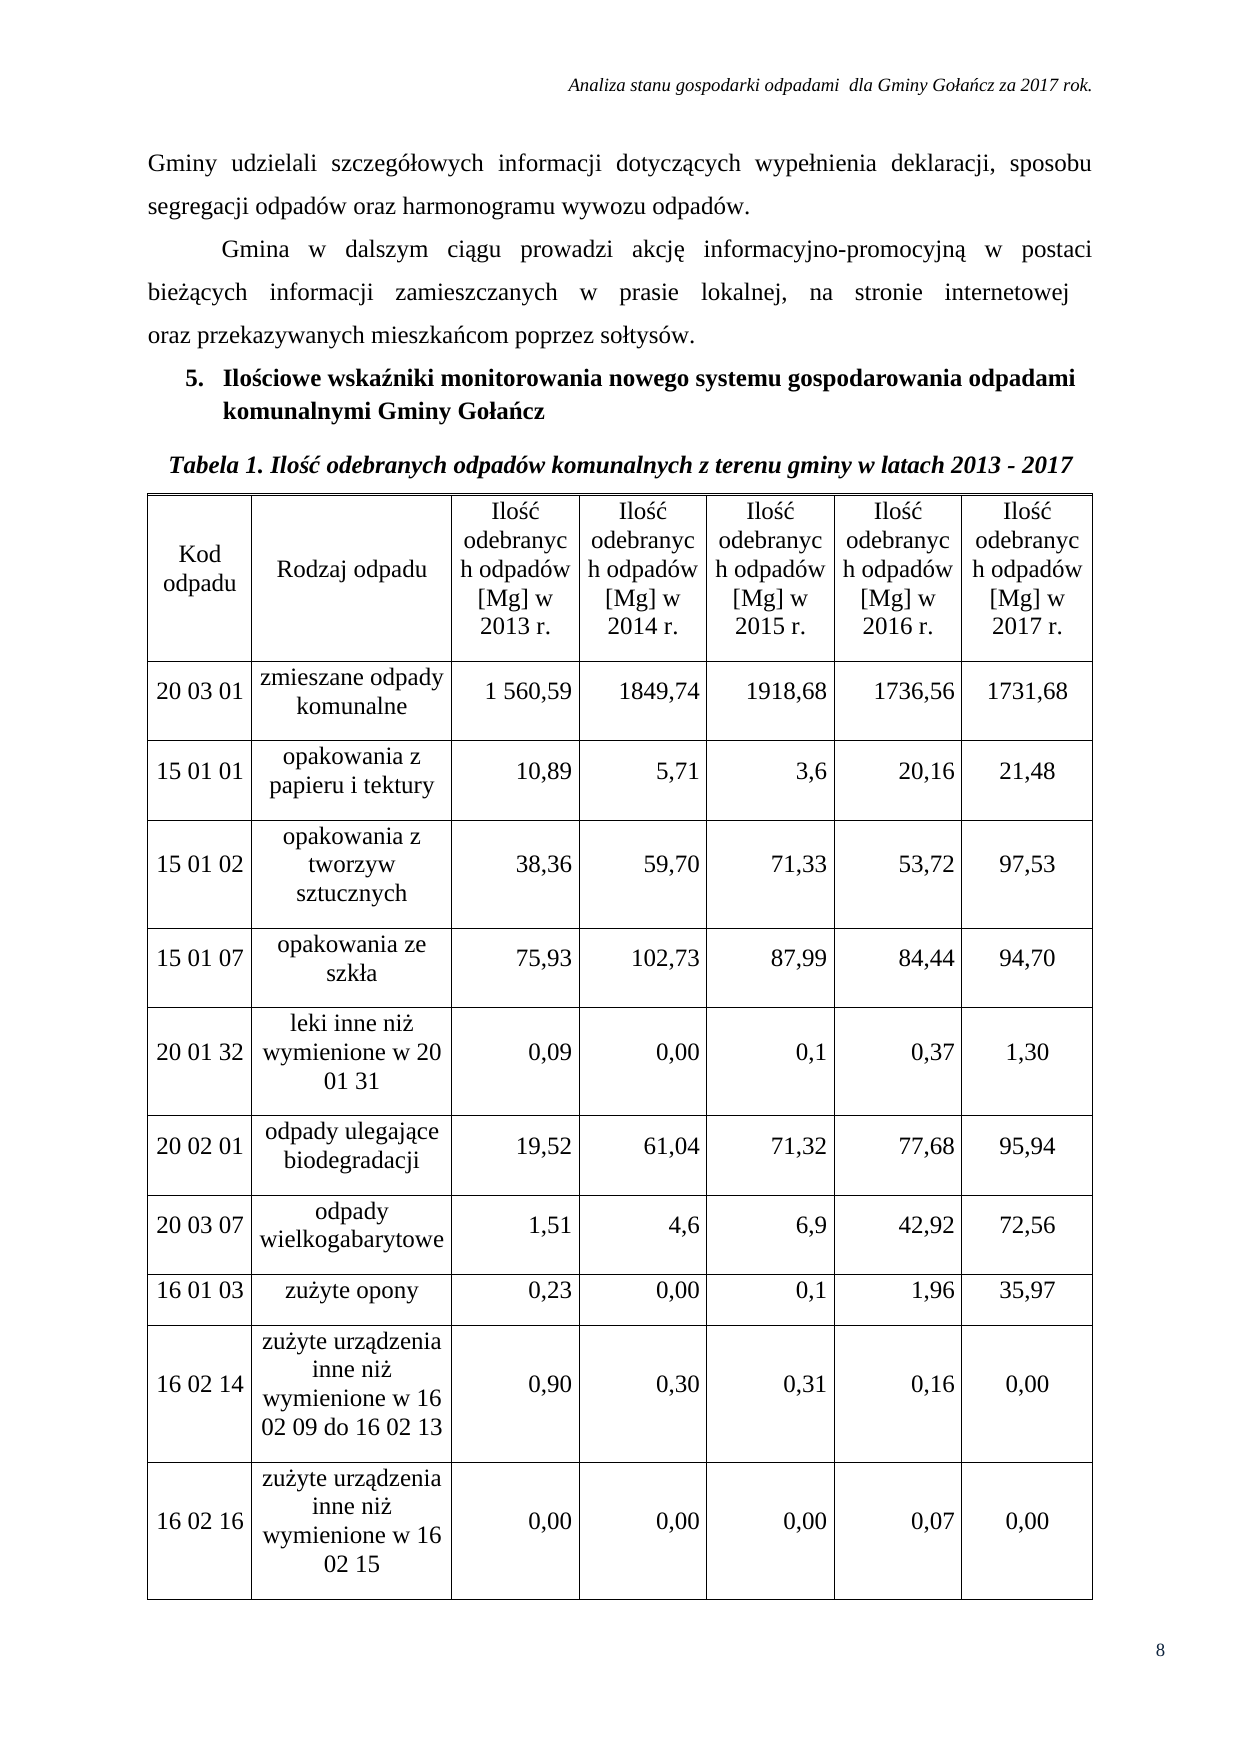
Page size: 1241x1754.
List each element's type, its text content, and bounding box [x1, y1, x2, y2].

table_cell 6,9 [707, 1196, 834, 1274]
table_cell odpady wielkogabarytowe [252, 1196, 451, 1274]
table_cell 0,23 [452, 1275, 579, 1325]
table_cell 15 01 07 [148, 929, 251, 1007]
table_cell 0,00 [962, 1463, 1092, 1598]
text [148, 148, 1093, 219]
table_cell 20 03 07 [148, 1196, 251, 1274]
table_cell odpady ulegające biodegradacji [252, 1116, 451, 1195]
text Gmina w dalszym ciągu prowadzi akcję informacyjno-promocyjną w postaci bieżących informacji zamieszczanych w prasie lokalnej, na stronie internetowej oraz przekazywanych mieszkańcom poprzez sołtysów. [148, 234, 1093, 349]
table_cell 53,72 [835, 821, 961, 928]
table_cell opakowania ze szkła [252, 929, 451, 1007]
table_cell 35,97 [962, 1275, 1092, 1325]
table_cell 75,93 [452, 929, 579, 1007]
table_cell 21,48 [962, 741, 1092, 820]
table_cell 20,16 [835, 741, 961, 820]
table_cell 97,53 [962, 821, 1092, 928]
table_cell 19,52 [452, 1116, 579, 1195]
table_cell leki inne niż wymienione w 20 01 31 [252, 1008, 451, 1115]
table_cell 0,00 [580, 1275, 706, 1325]
table_cell 1731,68 [962, 662, 1092, 740]
table_cell 95,94 [962, 1116, 1092, 1195]
table_cell 16 02 14 [148, 1326, 251, 1462]
table_cell 71,33 [707, 821, 834, 928]
table_cell 72,56 [962, 1196, 1092, 1274]
table_cell zużyte urządzenia inne niż wymienione w 16 02 15 [252, 1463, 451, 1598]
table_cell 0,90 [452, 1326, 579, 1462]
table_cell 15 01 02 [148, 821, 251, 928]
table_header Ilość odebranych odpadów [Mg] w 2016 r. [835, 496, 961, 661]
table_cell 0,00 [580, 1463, 706, 1598]
table_cell 1,96 [835, 1275, 961, 1325]
table_cell 5,71 [580, 741, 706, 820]
table_cell 38,36 [452, 821, 579, 928]
table_cell 3,6 [707, 741, 834, 820]
table_cell 77,68 [835, 1116, 961, 1195]
table_cell opakowania z papieru i tektury [252, 741, 451, 820]
table_cell zmieszane odpady komunalne [252, 662, 451, 740]
table_cell 20 01 32 [148, 1008, 251, 1115]
table_header Ilość odebranych odpadów [Mg] w 2015 r. [707, 496, 834, 661]
table_header Ilość odebranych odpadów [Mg] w 2014 r. [580, 496, 706, 661]
table_cell 61,04 [580, 1116, 706, 1195]
table_cell 84,44 [835, 929, 961, 1007]
table_cell 87,99 [707, 929, 834, 1007]
table_header Ilość odebranych odpadów [Mg] w 2013 r. [452, 496, 579, 661]
table_cell 4,6 [580, 1196, 706, 1274]
table_cell 20 02 01 [148, 1116, 251, 1195]
table_cell 16 02 16 [148, 1463, 251, 1598]
table_cell 0,07 [835, 1463, 961, 1598]
table_cell zużyte opony [252, 1275, 451, 1325]
table_header Rodzaj odpadu [252, 496, 451, 661]
table_cell 0,1 [707, 1008, 834, 1115]
table_cell 1,30 [962, 1008, 1092, 1115]
table_cell 42,92 [835, 1196, 961, 1274]
table_cell 1,51 [452, 1196, 579, 1274]
table_cell 0,00 [452, 1463, 579, 1598]
table_cell 0,00 [962, 1326, 1092, 1462]
table_cell 15 01 01 [148, 741, 251, 820]
table_cell 1849,74 [580, 662, 706, 740]
table_cell 1736,56 [835, 662, 961, 740]
list Ilościowe wskaźniki monitorowania nowego systemu gospodarowania odpadami komunalnymi Gminy Gołańcz [185, 363, 1093, 425]
table_cell 0,09 [452, 1008, 579, 1115]
table_cell 0,16 [835, 1326, 961, 1462]
table_cell 94,70 [962, 929, 1092, 1007]
table_cell 0,1 [707, 1275, 834, 1325]
table_cell 71,32 [707, 1116, 834, 1195]
table_cell 0,00 [580, 1008, 706, 1115]
table_cell 1 560,59 [452, 662, 579, 740]
table_cell 10,89 [452, 741, 579, 820]
table_cell 0,37 [835, 1008, 961, 1115]
text Tabela 1. Ilość odebranych odpadów komunalnych z terenu gminy w latach 2013 - 2017 [148, 450, 1093, 479]
table_header Kod odpadu [148, 496, 251, 661]
table_cell 0,31 [707, 1326, 834, 1462]
table_cell 1918,68 [707, 662, 834, 740]
table_cell opakowania z tworzyw sztucznych [252, 821, 451, 928]
table_header Ilość odebranych odpadów [Mg] w 2017 r. [962, 496, 1092, 661]
table_cell 102,73 [580, 929, 706, 1007]
table_cell zużyte urządzenia inne niż wymienione w 16 02 09 do 16 02 13 [252, 1326, 451, 1462]
table_cell 0,00 [707, 1463, 834, 1598]
table_cell 0,30 [580, 1326, 706, 1462]
table_cell 16 01 03 [148, 1275, 251, 1325]
table_cell 59,70 [580, 821, 706, 928]
table_cell 20 03 01 [148, 662, 251, 740]
